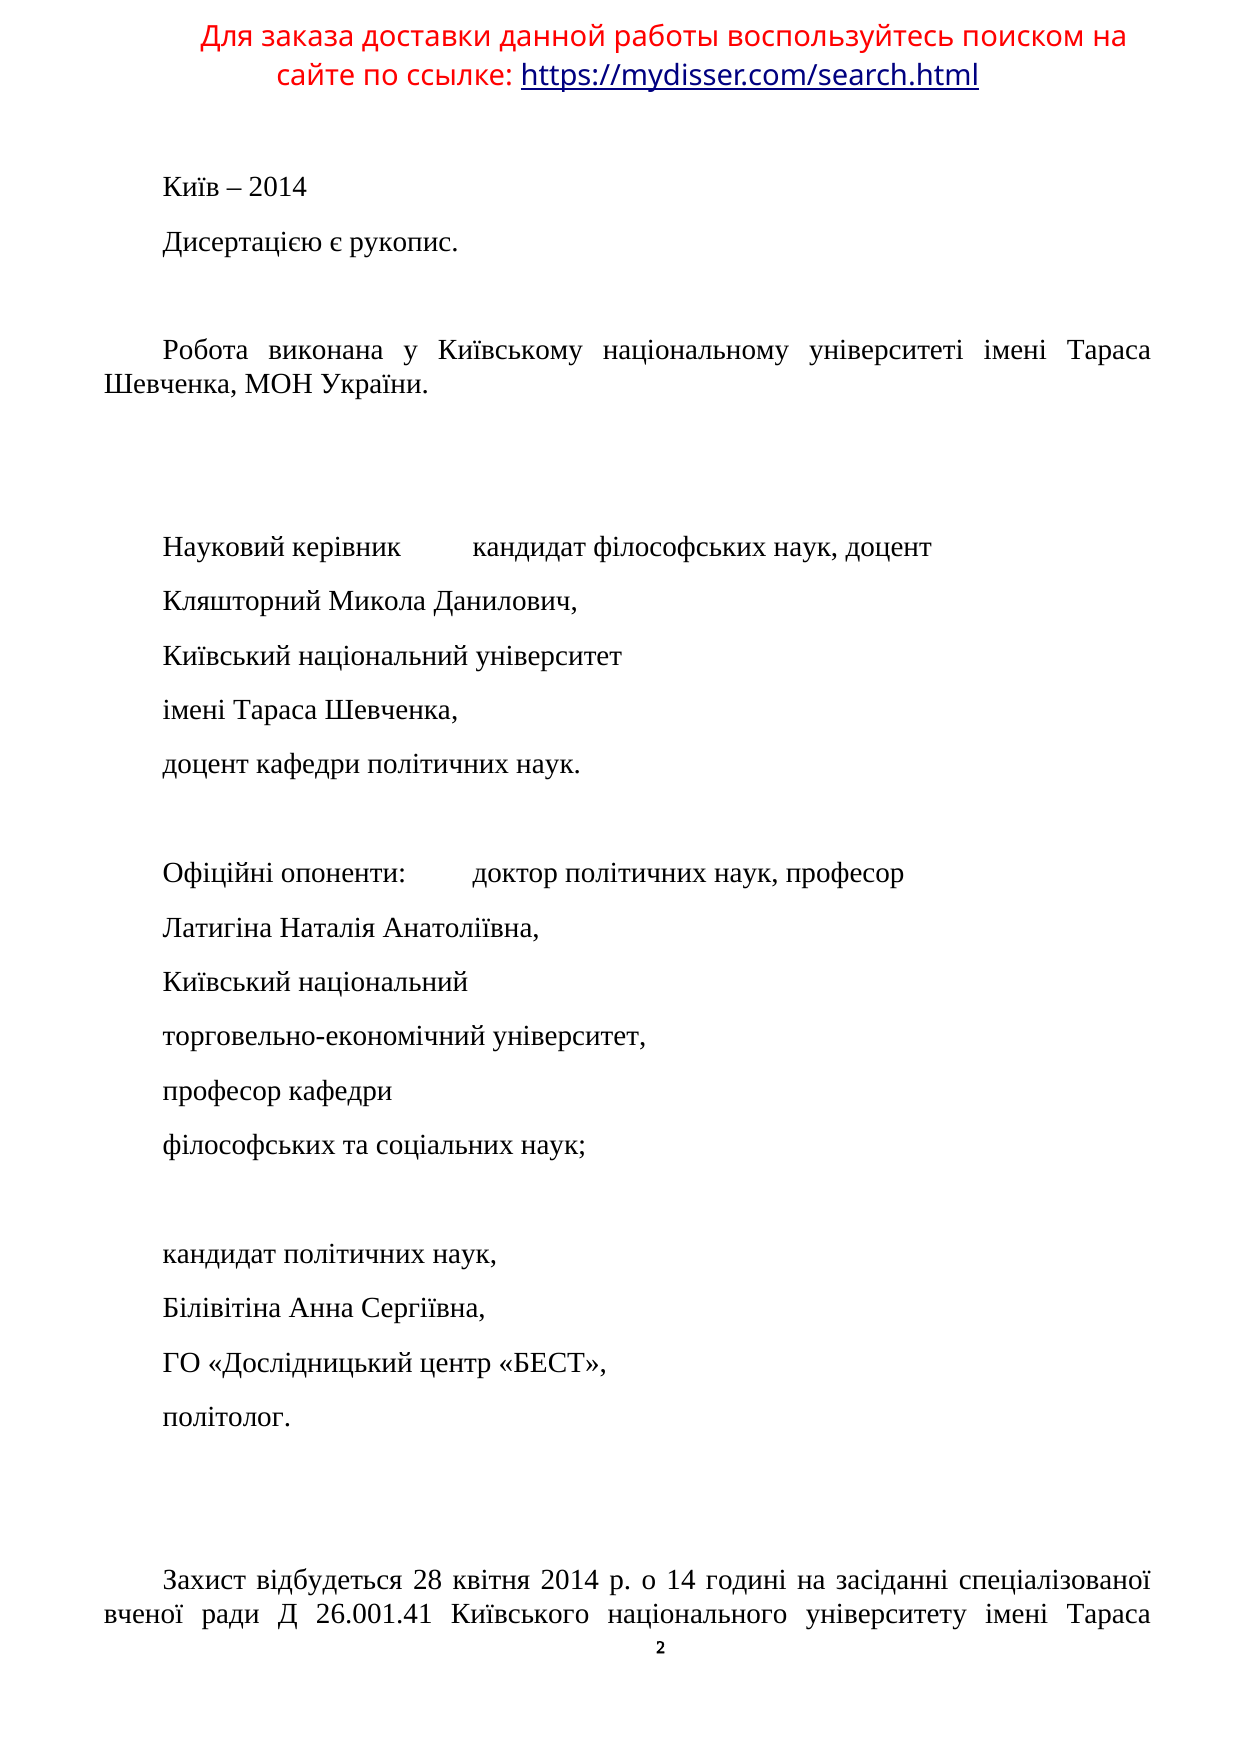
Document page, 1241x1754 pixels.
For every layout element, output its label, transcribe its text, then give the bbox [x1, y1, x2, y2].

text Офіційні опоненти: доктор політичних наук, професор [103, 855, 1152, 889]
text Київ – 2014 [103, 169, 1152, 203]
text Київський національний [103, 964, 1152, 998]
text доцент кафедри політичних наук. [103, 747, 1152, 780]
text Кляшторний Микола Данилович, [103, 583, 1152, 617]
text філософських та соціальних наук; [103, 1127, 1152, 1161]
text кандидат політичних наук, [103, 1236, 1152, 1269]
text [103, 1562, 1152, 1629]
text політолог. [103, 1399, 1152, 1433]
text Дисертацією є рукопис. [103, 224, 1152, 257]
text Латигіна Наталія Анатоліївна, [103, 910, 1152, 943]
text Київський національний університет [103, 638, 1152, 671]
text Білівітіна Анна Сергіївна, [103, 1290, 1152, 1324]
text Робота виконана у Київському національному університеті імені Тараса Шевченка, МОН України. [103, 332, 1152, 399]
text торговельно-економічний університет, [103, 1018, 1152, 1052]
text Науковий керівник кандидат філософських наук, доцент [103, 529, 1152, 563]
text професор кафедри [103, 1073, 1152, 1106]
text ГО «Дослідницький центр «БЕСТ», [103, 1345, 1152, 1378]
text імені Тараса Шевченка, [103, 692, 1152, 726]
